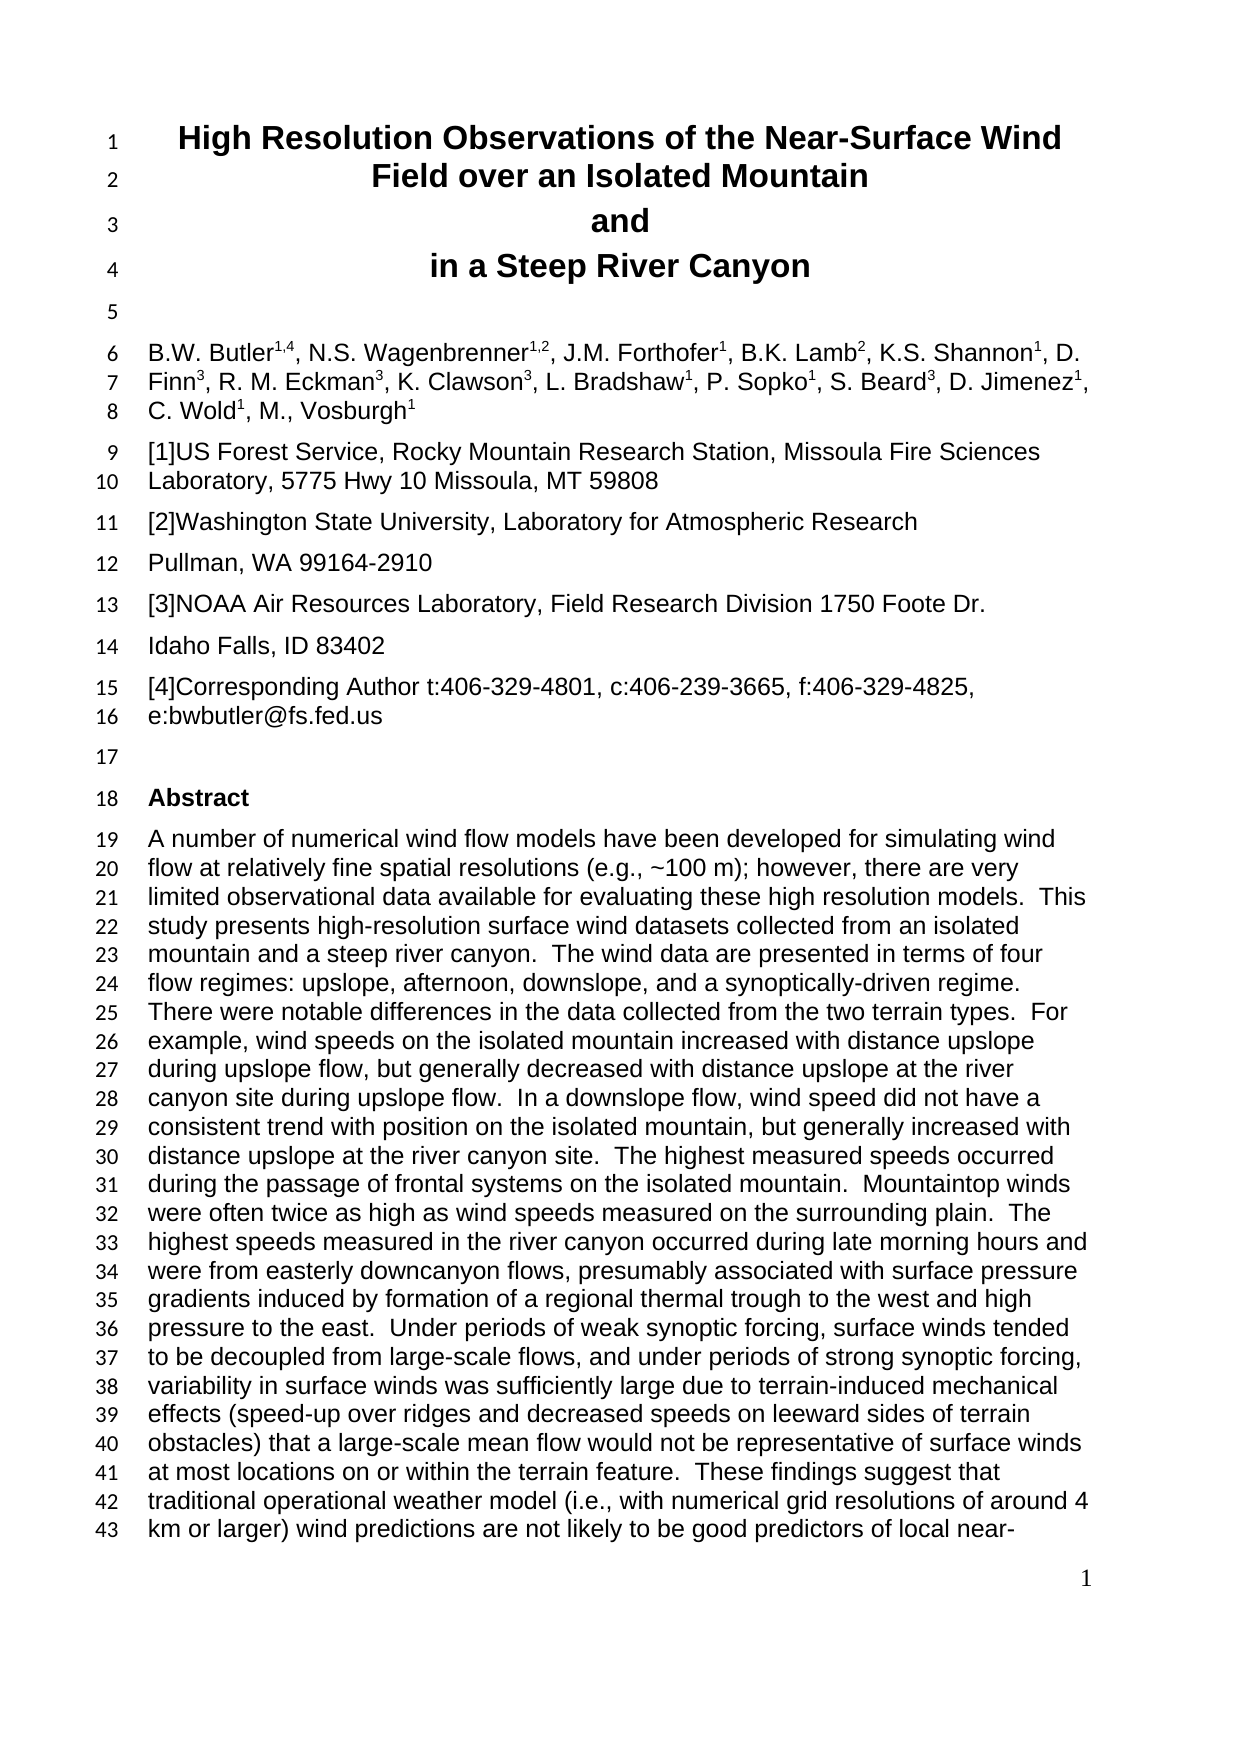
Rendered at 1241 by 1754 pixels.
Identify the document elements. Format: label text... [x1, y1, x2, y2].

title High Resolution Observations of the Near-Surface Wind Field over an Isolated Mountain [148, 118, 1092, 195]
text [4]Corresponding Author t:406-329-4801, c:406-239-3665, f:406-329-4825, e:bwbutler@fs.fed.us [148, 672, 1092, 729]
text B.W. Butler1,4, N.S. Wagenbrenner1,2, J.M. Forthofer1, B.K. Lamb2, K.S. Shannon1, D. Finn3, R. M. Eckman3, K. Clawson3, L. Bradshaw1, P. Sopko1, S. Beard3, D. Jimenez1, C. Wold1, M., Vosburgh1 [148, 338, 1092, 424]
text Pullman, WA 99164-2910 [148, 548, 1092, 577]
text [3]NOAA Air Resources Laboratory, Field Research Division 1750 Foote Dr. [148, 589, 1092, 618]
text [2]Washington State University, Laboratory for Atmospheric Research [148, 507, 1092, 536]
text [148, 824, 1092, 1543]
title in a Steep River Canyon [148, 246, 1092, 284]
subtitle Abstract [148, 783, 1092, 812]
text [1]US Forest Service, Rocky Mountain Research Station, Missoula Fire Sciences Laboratory, 5775 Hwy 10 Missoula, MT 59808 [148, 437, 1092, 494]
text Idaho Falls, ID 83402 [148, 631, 1092, 659]
title and [148, 201, 1092, 240]
